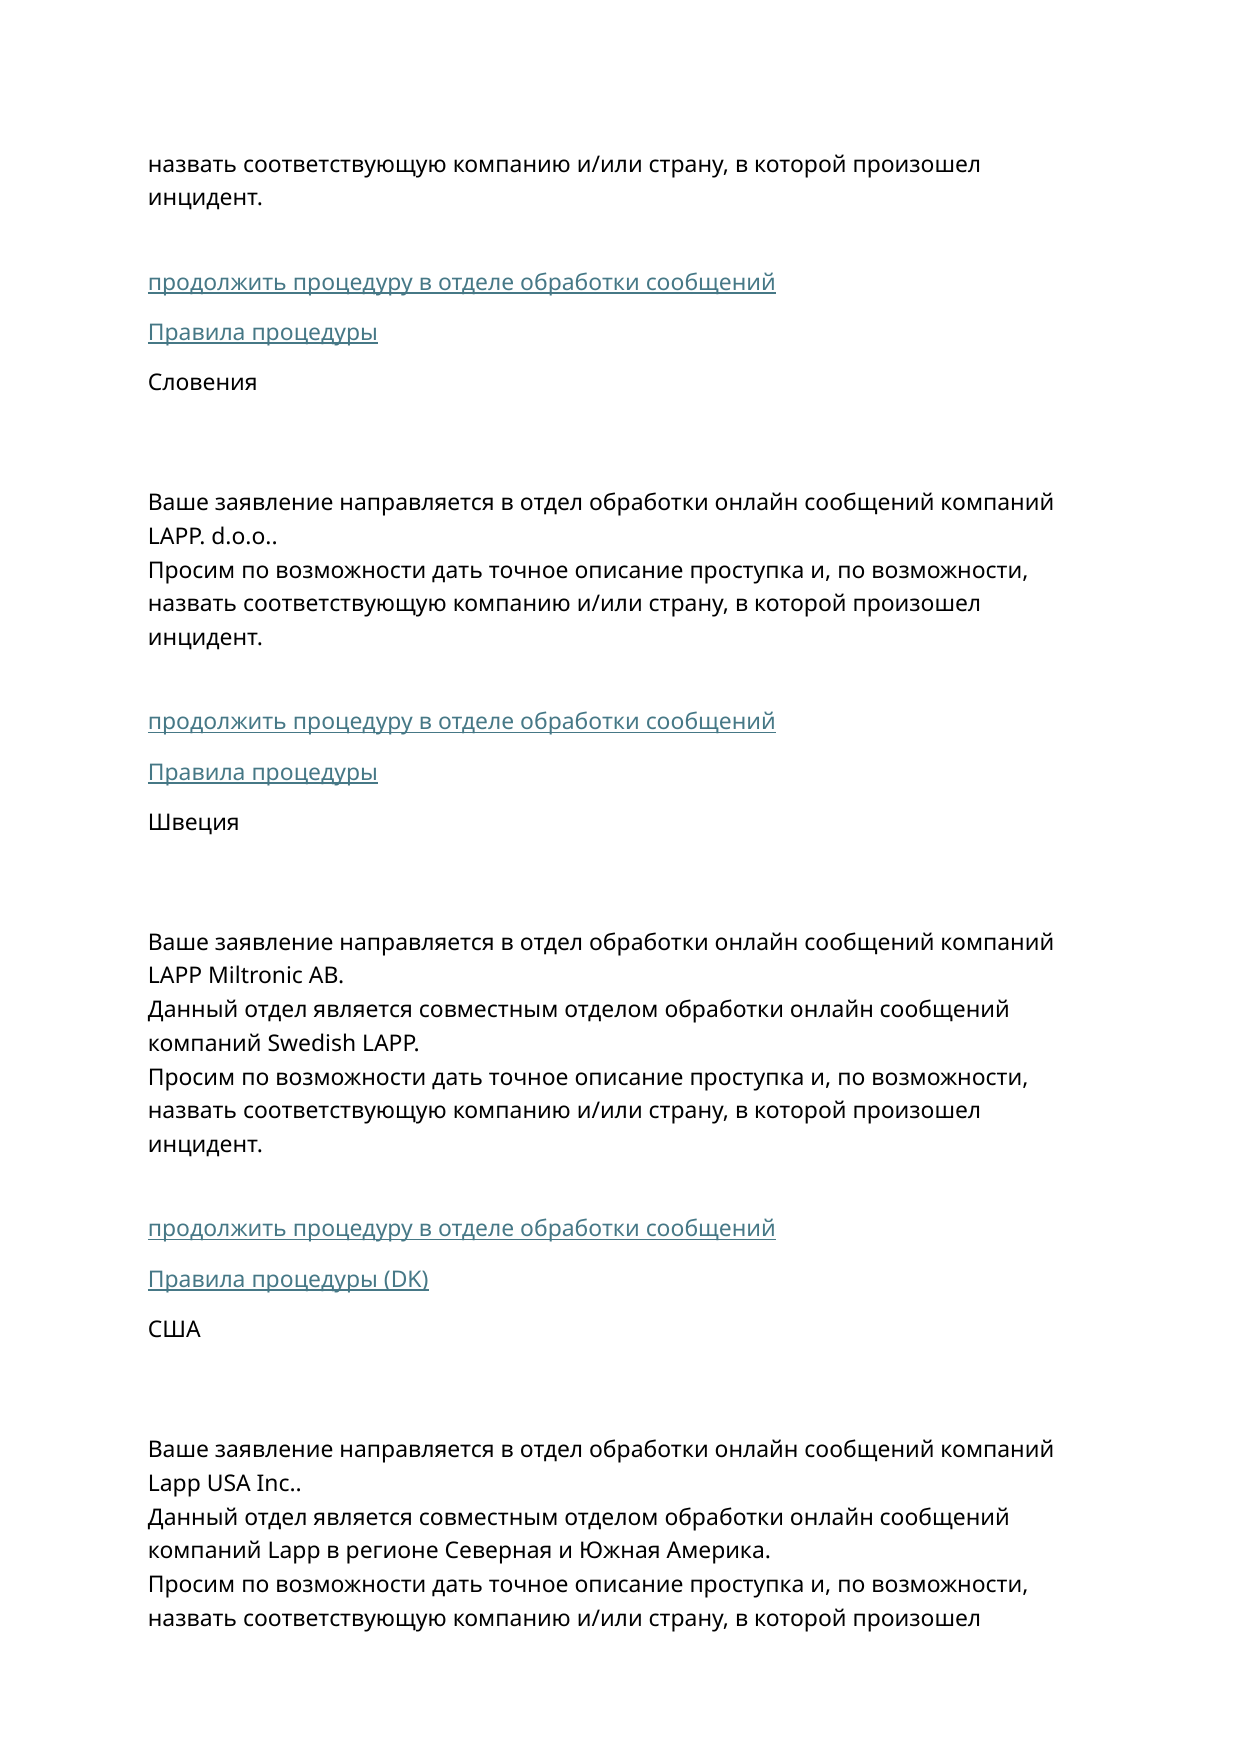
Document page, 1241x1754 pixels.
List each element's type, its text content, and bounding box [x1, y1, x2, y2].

text продолжить процедуру в отделе обработки сообщений [148, 705, 1093, 736]
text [148, 1433, 1093, 1633]
text Ваше заявление направляется в отдел обработки онлайн сообщений компаний LAPP Miltronic AB. Данный отдел является совместным отделом обработки онлайн сообщений компаний Swedish LAPP. Просим по возможности дать точное описание проступка и, по возможности, назвать соответствующую компанию и/или страну, в которой произошел инцидент. [148, 926, 1093, 1193]
text Правила процедуры (DK) [148, 1263, 1093, 1294]
text Правила процедуры [148, 756, 1093, 787]
text Ваше заявление направляется в отдел обработки онлайн сообщений компаний LAPP. d.o.o.. Просим по возможности дать точное описание проступка и, по возможности, назвать соответствующую компанию и/или страну, в которой произошел инцидент. [148, 486, 1093, 686]
text продолжить процедуру в отделе обработки сообщений [148, 1212, 1093, 1244]
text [148, 148, 1093, 246]
text продолжить процедуру в отделе обработки сообщений [148, 266, 1093, 297]
text Правила процедуры [148, 316, 1093, 347]
text Словения [148, 366, 1093, 398]
text Швеция [148, 806, 1093, 837]
text США [148, 1313, 1093, 1344]
